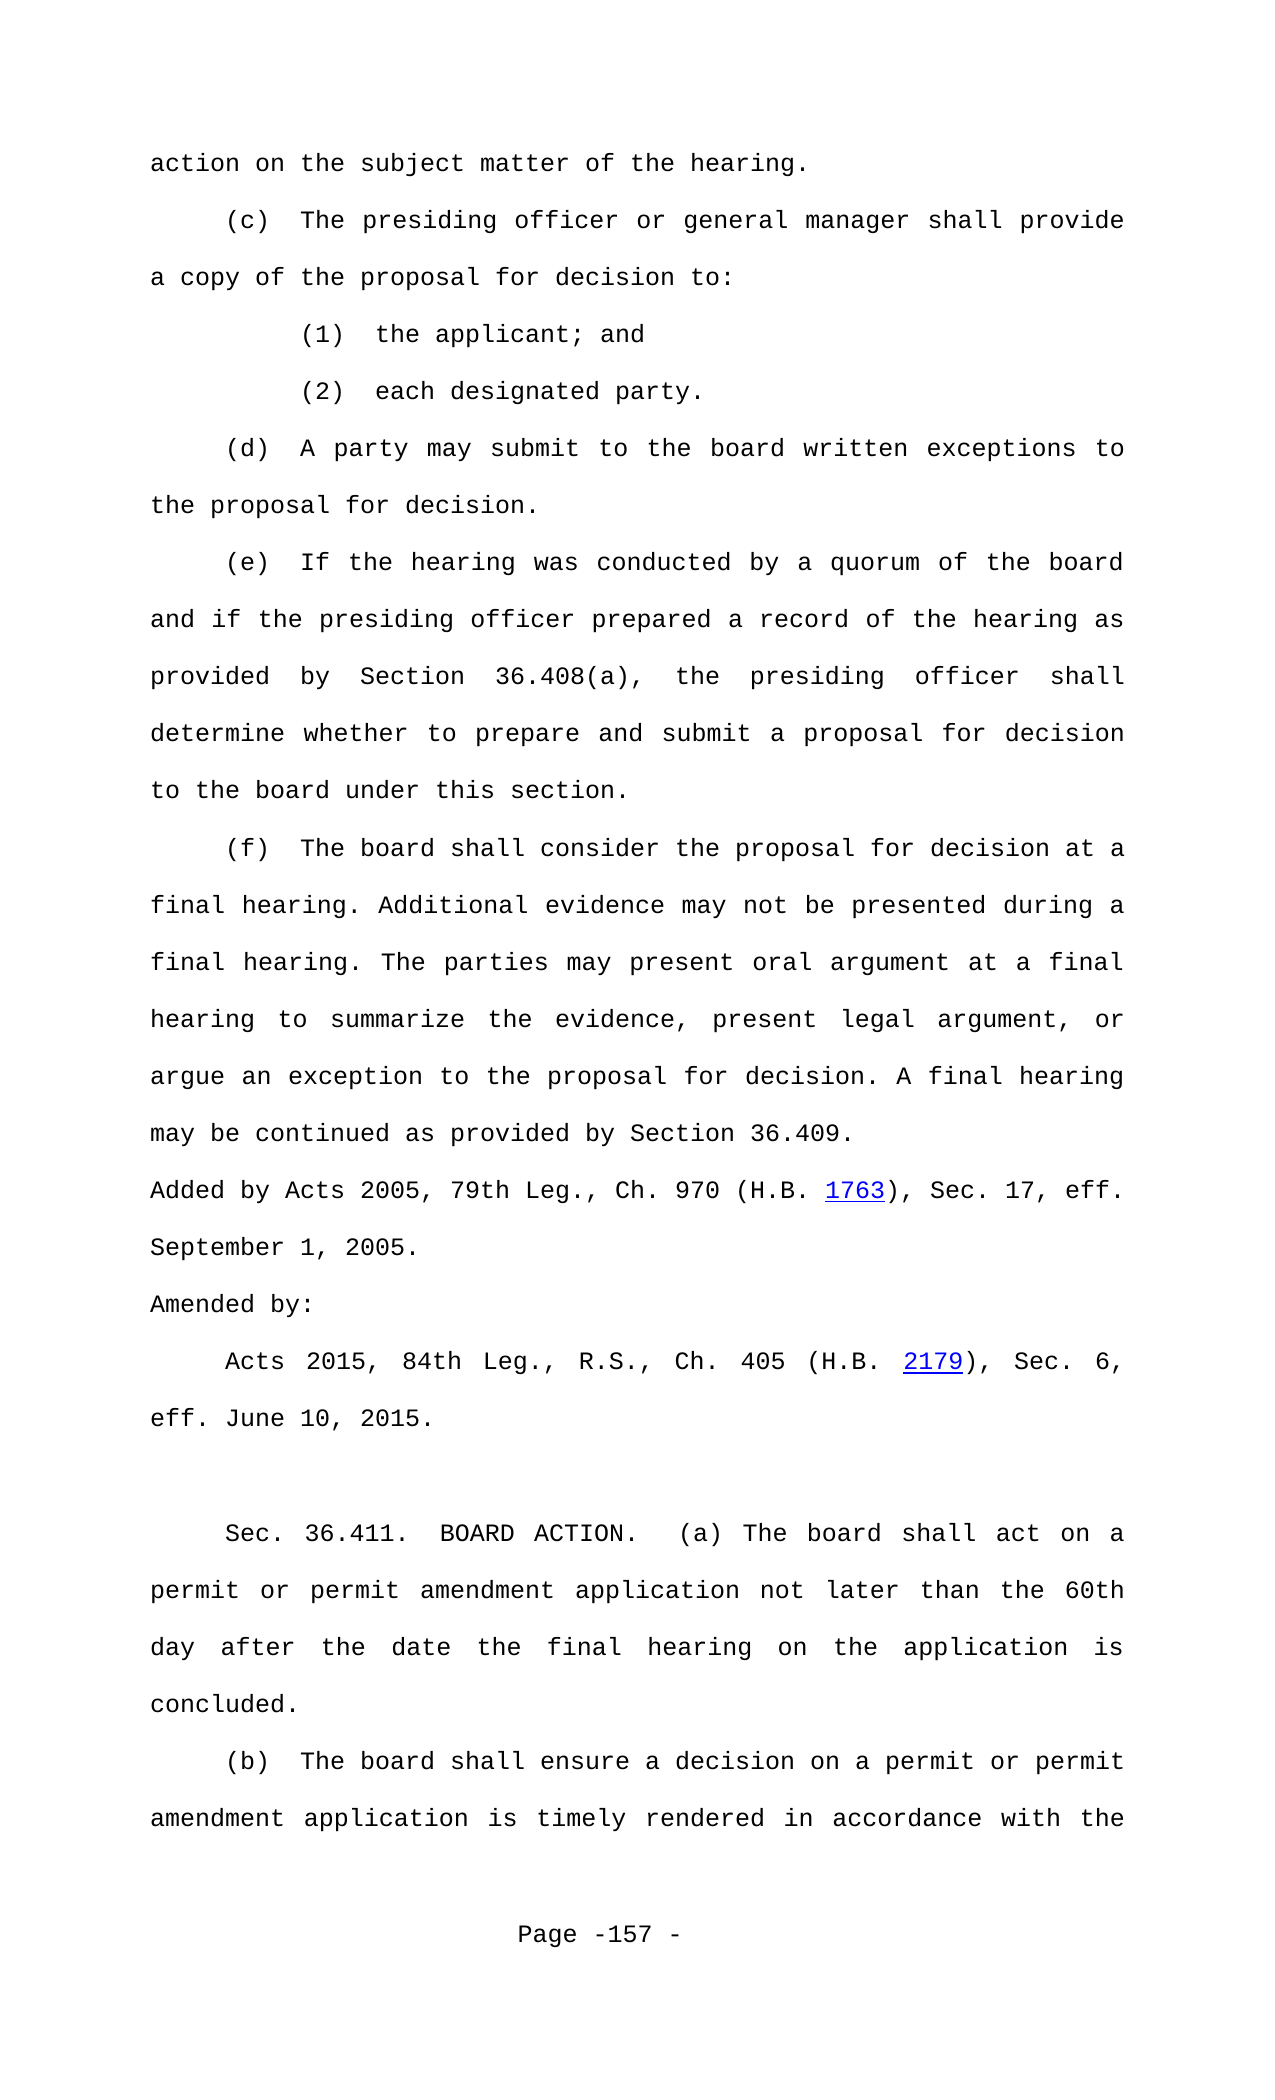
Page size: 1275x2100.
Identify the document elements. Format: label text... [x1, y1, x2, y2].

text Acts 2015, 84th Leg., R.S., Ch. 405 (H.B. 2179), Sec. 6, eff. June 10, 2015. [150, 1349, 1125, 1434]
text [150, 1748, 1125, 1834]
text Amended by: [150, 1292, 1125, 1320]
text (e) If the hearing was conducted by a quorum of the board and if the presiding officer prepared a record of the hearing as provided by Section 36.408(a), the presiding officer shall determine whether to prepare and submit a proposal for decision to the board under this section. [150, 549, 1125, 806]
text (2) each designated party. [150, 378, 1125, 407]
text (d) A party may submit to the board written exceptions to the proposal for decision. [150, 435, 1125, 521]
text (c) The presiding officer or general manager shall provide a copy of the proposal for decision to: [150, 207, 1125, 293]
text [150, 150, 1125, 178]
text Added by Acts 2005, 79th Leg., Ch. 970 (H.B. 1763), Sec. 17, eff. September 1, 2005. [150, 1177, 1125, 1263]
text (f) The board shall consider the proposal for decision at a final hearing. Additional evidence may not be presented during a final hearing. The parties may present oral argument at a final hearing to summarize the evidence, present legal argument, or argue an exception to the proposal for decision. A final hearing may be continued as provided by Section 36.409. [150, 835, 1125, 1149]
text (1) the applicant; and [150, 321, 1125, 350]
text Sec. 36.411. BOARD ACTION. (a) The board shall act on a permit or permit amendment application not later than the 60th day after the date the final hearing on the application is concluded. [150, 1520, 1125, 1720]
